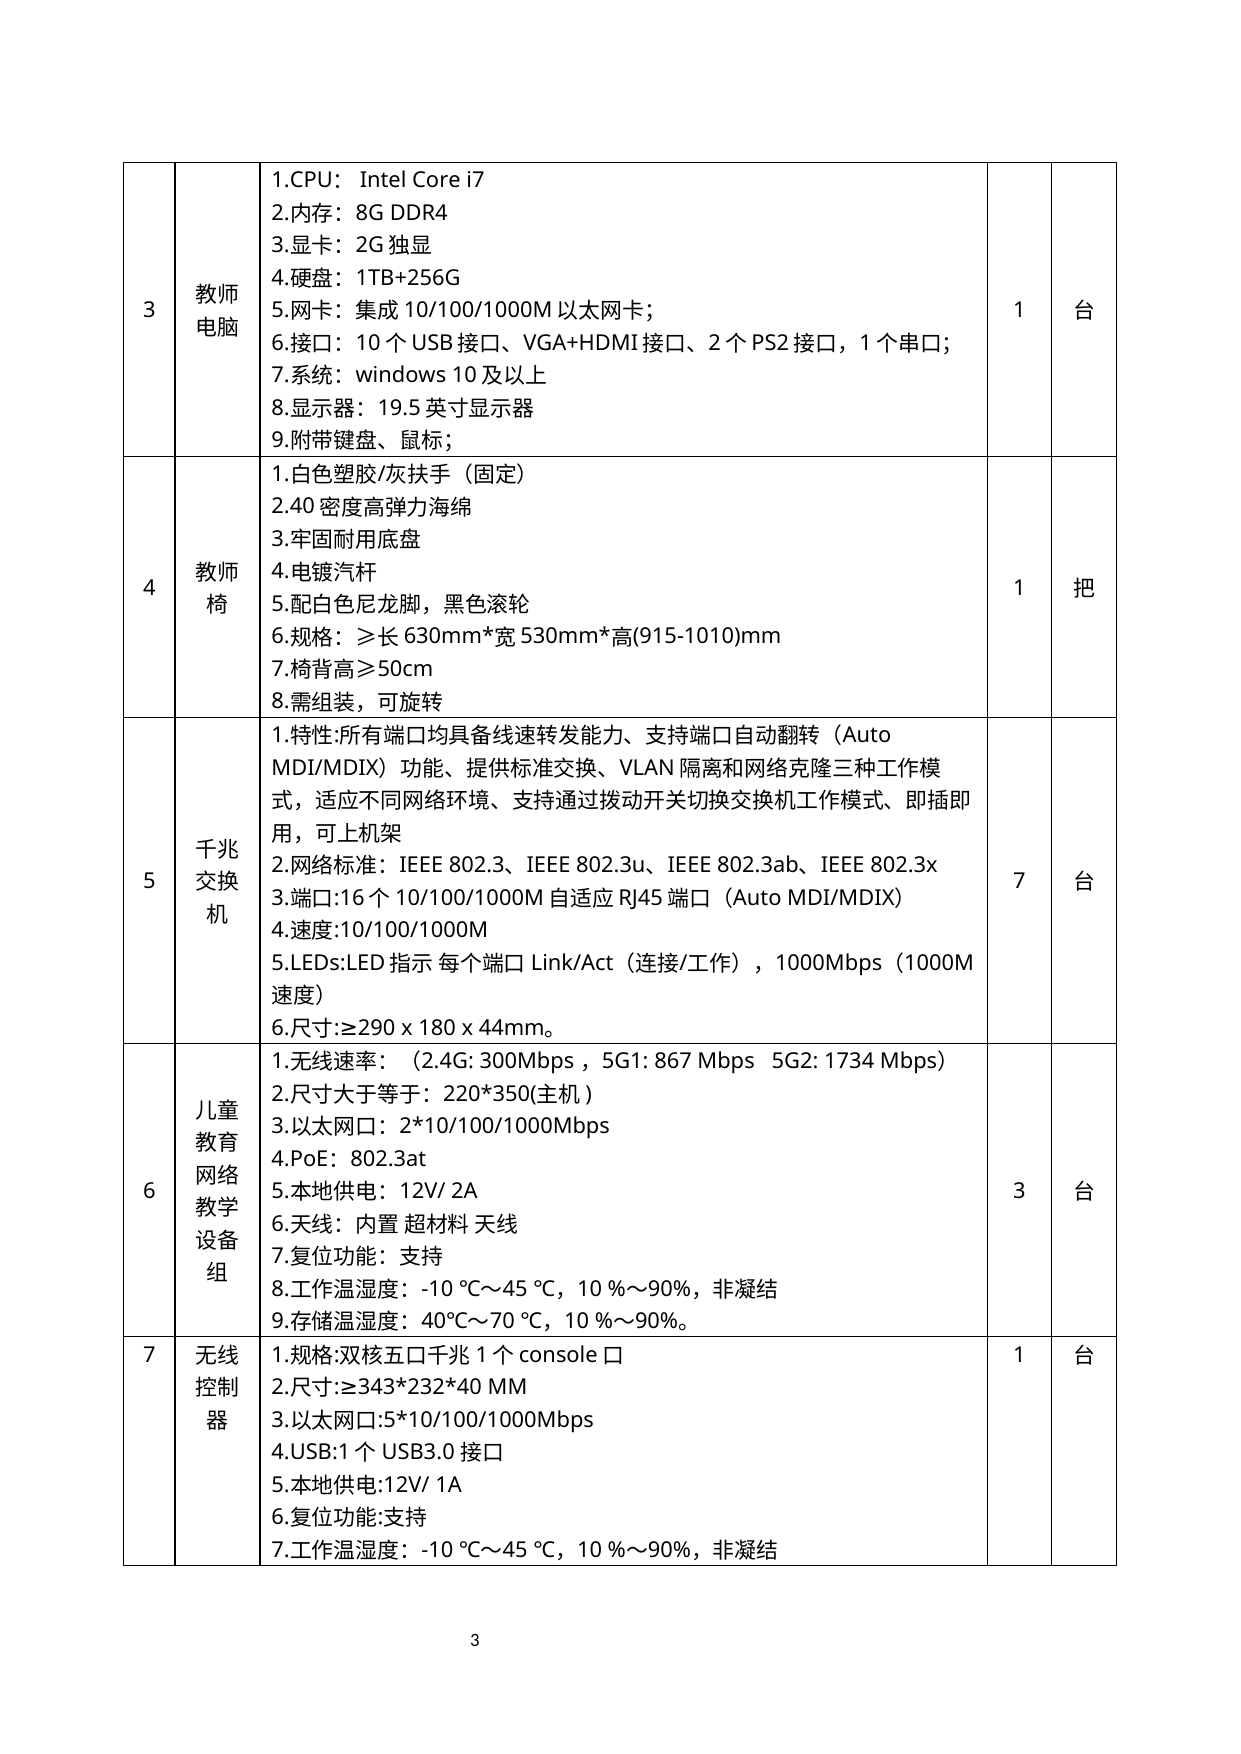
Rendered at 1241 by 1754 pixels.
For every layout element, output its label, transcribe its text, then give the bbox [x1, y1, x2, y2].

table_cell 1.CPU： Intel Core i7 2.内存：8G DDR4 3.显卡：2G独显 4.硬盘：1TB+256G 5.网卡：集成10/100/1000M以太网卡； 6.接口：10个USB接口、VGA+HDMI接口、2个PS2接口，1个串口； 7.系统：windows 10及以上 8.显示器：19.5英寸显示器 9.附带键盘、鼠标； [261, 163, 987, 456]
table_cell 1.白色塑胶/灰扶手（固定） 2.40密度高弹力海绵 3.牢固耐用底盘 4.电镀汽杆 5.配白色尼龙脚，黑色滚轮 6.规格：≥长630mm*宽530mm*高(915-1010)mm 7.椅背高≥50cm 8.需组装，可旋转 [261, 457, 987, 717]
table_cell 教师电脑 [176, 163, 259, 456]
table_cell 1 [988, 163, 1051, 456]
table_cell 台 [1052, 1337, 1116, 1565]
table_cell 台 [1052, 1044, 1116, 1336]
table_cell 6 [124, 1044, 174, 1336]
table_cell 3 [988, 1044, 1051, 1336]
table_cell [261, 1337, 987, 1565]
table_cell 3 [124, 163, 174, 456]
table_cell 台 [1052, 718, 1116, 1043]
table_cell 1 [988, 457, 1051, 717]
table_cell 儿童教育网络教学设备组 [176, 1044, 259, 1336]
table_cell 无线控制器 [176, 1337, 259, 1565]
table_cell 1.无线速率：（2.4G: 300Mbps ，5G1: 867 Mbps 5G2: 1734 Mbps） 2.尺寸大于等于：220*350(主机 ) 3.以太网口：2*10/100/1000Mbps 4.PoE：802.3at 5.本地供电：12V/ 2A 6.天线：内置 超材料 天线 7.复位功能：支持 8.工作温湿度：-10 ℃～45 ℃，10 %～90%，非凝结 9.存储温湿度：40℃～70 ℃，10 %～90%。 [261, 1044, 987, 1336]
table_cell 7 [124, 1337, 174, 1565]
table_cell 千兆交换机 [176, 718, 259, 1043]
table_cell 1 [988, 1337, 1051, 1565]
table_cell 7 [988, 718, 1051, 1043]
table_cell 把 [1052, 457, 1116, 717]
table_cell 4 [124, 457, 174, 717]
table_cell 5 [124, 718, 174, 1043]
table_cell 教师椅 [176, 457, 259, 717]
table_cell 台 [1052, 163, 1116, 456]
table_cell 1.特性:所有端口均具备线速转发能力、支持端口自动翻转（Auto MDI/MDIX）功能、提供标准交换、VLAN隔离和网络克隆三种工作模式，适应不同网络环境、支持通过拨动开关切换交换机工作模式、即插即用，可上机架 2.网络标准：IEEE 802.3、IEEE 802.3u、IEEE 802.3ab、IEEE 802.3x 3.端口:16个10/100/1000M自适应RJ45端口（Auto MDI/MDIX） 4.速度:10/100/1000M 5.LEDs:LED指示 每个端口 Link/Act（连接/工作），1000Mbps（1000M速度） 6.尺寸:≥290 x 180 x 44mm。 [261, 718, 987, 1043]
